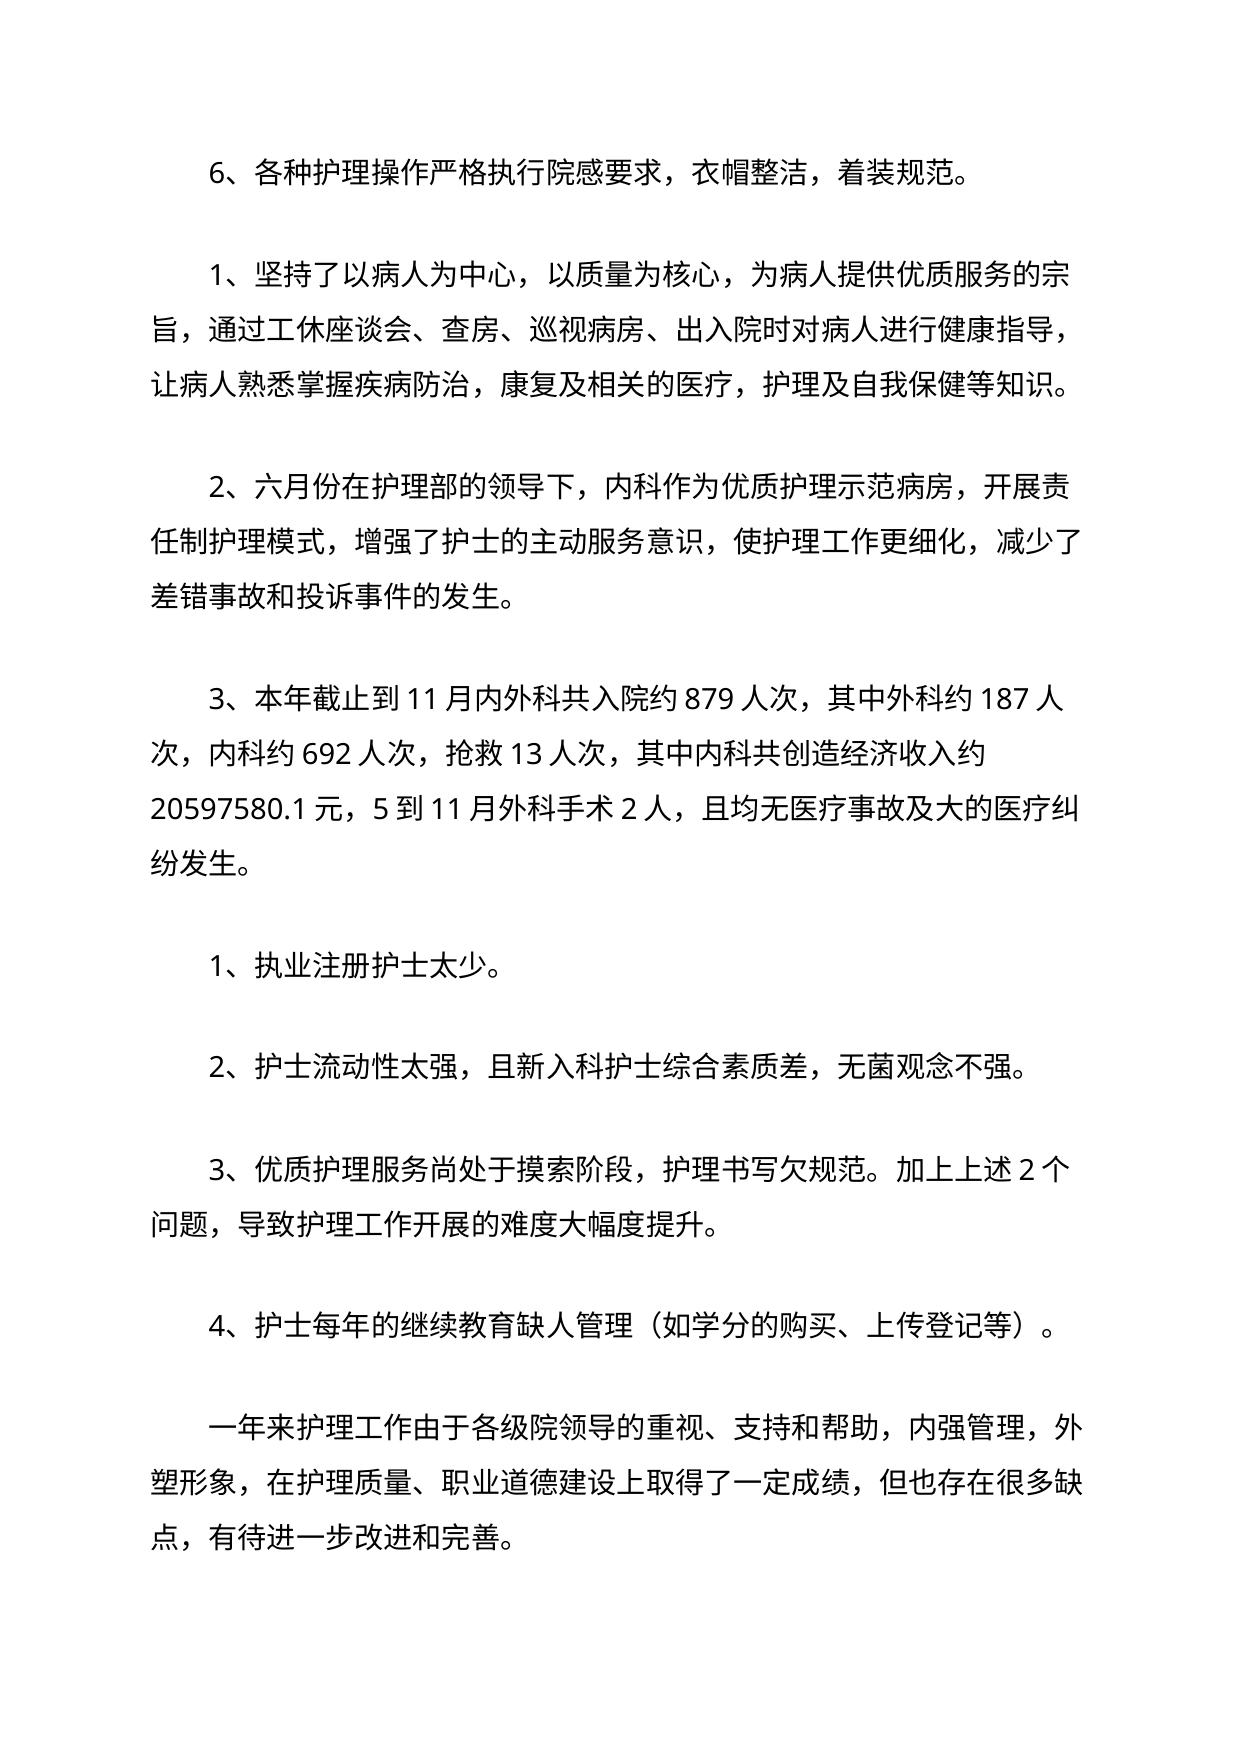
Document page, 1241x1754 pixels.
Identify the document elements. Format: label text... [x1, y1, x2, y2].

text 2、护士流动性太强，且新入科护士综合素质差，无菌观念不强。 [150, 1044, 1090, 1086]
text 2、六月份在护理部的领导下，内科作为优质护理示范病房，开展责任制护理模式，增强了护士的主动服务意识，使护理工作更细化，减少了差错事故和投诉事件的发生。 [150, 464, 1090, 616]
text 6、各种护理操作严格执行院感要求，衣帽整洁，着装规范。 [150, 150, 1090, 192]
text 一年来护理工作由于各级院领导的重视、支持和帮助，内强管理，外塑形象，在护理质量、职业道德建设上取得了一定成绩，但也存在很多缺点，有待进一步改进和完善。 [150, 1405, 1090, 1557]
text 1、坚持了以病人为中心，以质量为核心，为病人提供优质服务的宗旨，通过工休座谈会、查房、巡视病房、出入院时对病人进行健康指导，让病人熟悉掌握疾病防治，康复及相关的医疗，护理及自我保健等知识。 [150, 252, 1090, 404]
text 3、本年截止到11月内外科共入院约879人次，其中外科约187人次，内科约692人次，抢救13人次，其中内科共创造经济收入约20597580.1元，5到11月外科手术2人，且均无医疗事故及大的医疗纠纷发生。 [150, 675, 1090, 883]
text 4、护士每年的继续教育缺人管理（如学分的购买、上传登记等）。 [150, 1303, 1090, 1345]
text 3、优质护理服务尚处于摸索阶段，护理书写欠规范。加上上述2个问题，导致护理工作开展的难度大幅度提升。 [150, 1146, 1090, 1243]
text 1、执业注册护士太少。 [150, 942, 1090, 984]
